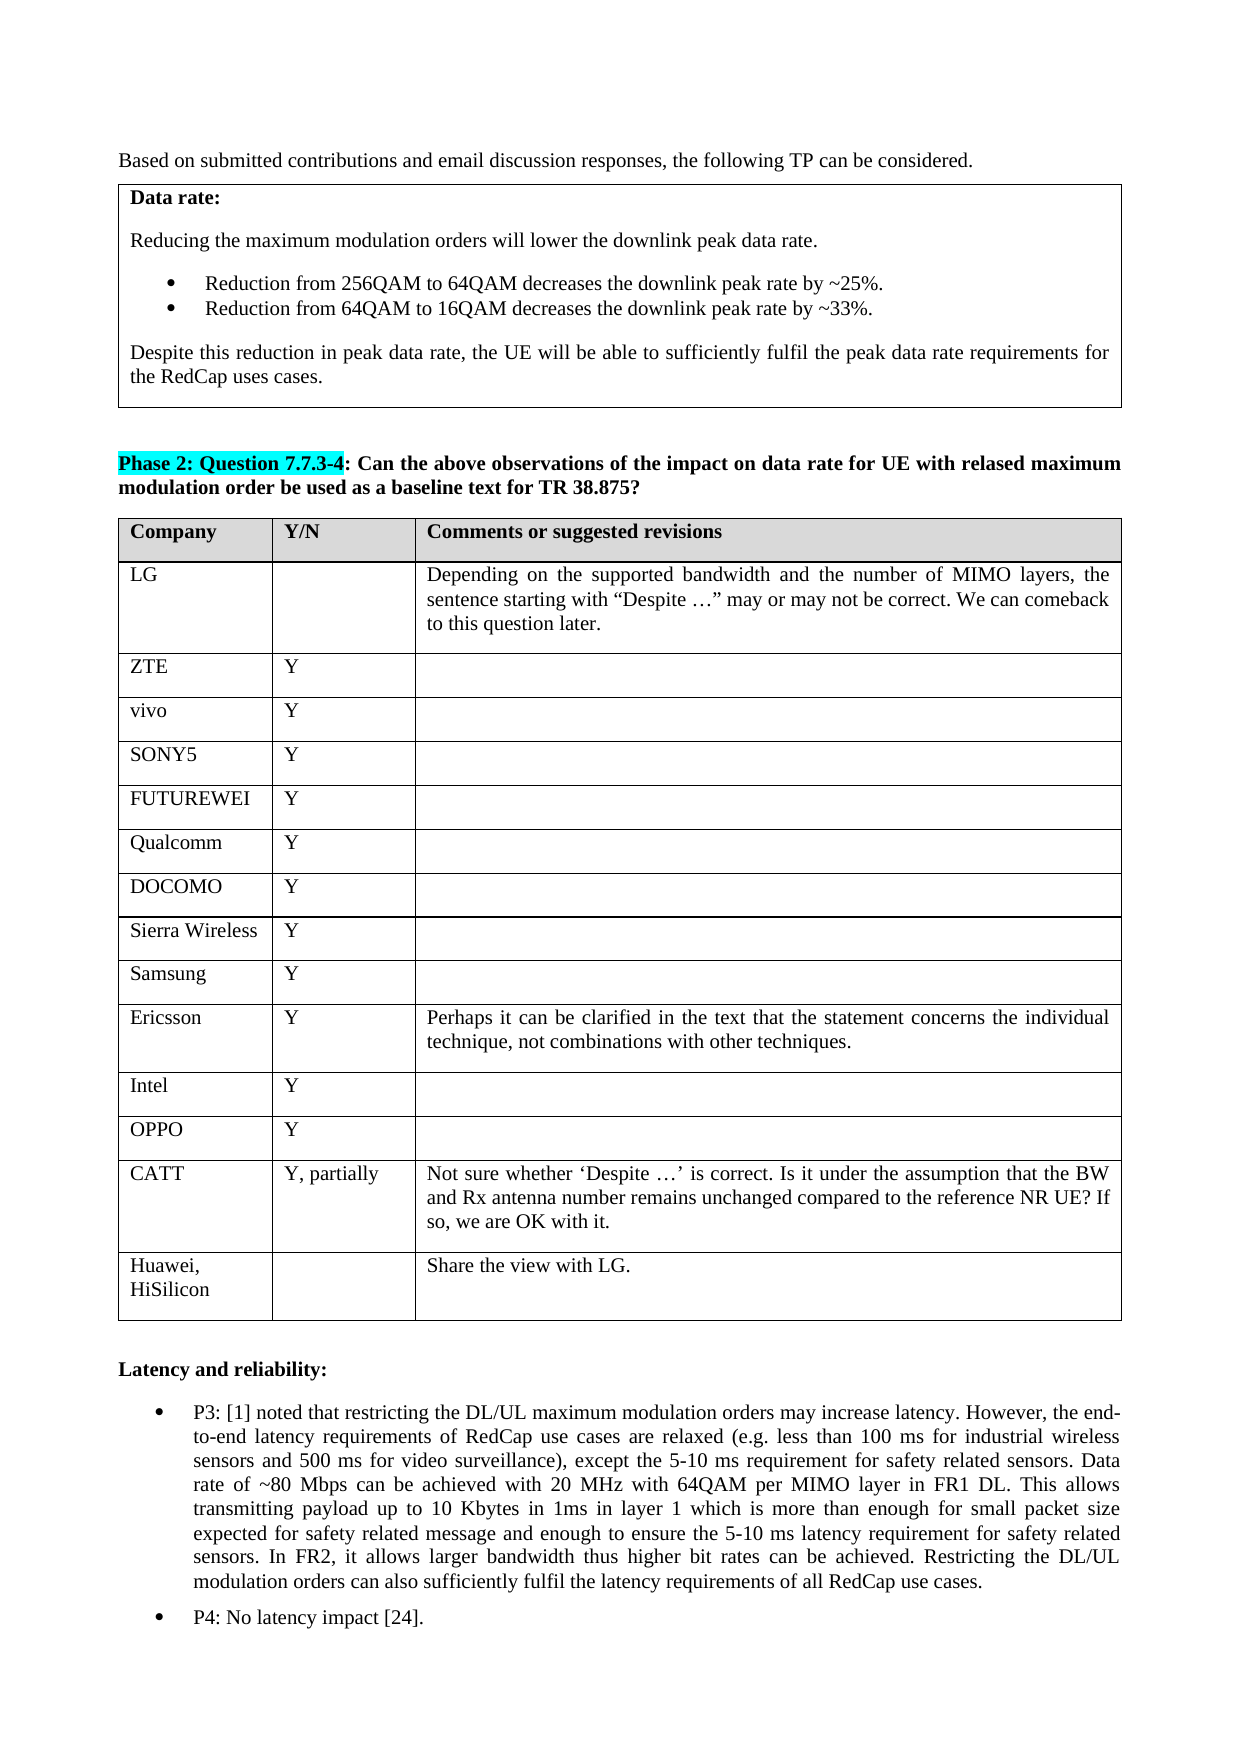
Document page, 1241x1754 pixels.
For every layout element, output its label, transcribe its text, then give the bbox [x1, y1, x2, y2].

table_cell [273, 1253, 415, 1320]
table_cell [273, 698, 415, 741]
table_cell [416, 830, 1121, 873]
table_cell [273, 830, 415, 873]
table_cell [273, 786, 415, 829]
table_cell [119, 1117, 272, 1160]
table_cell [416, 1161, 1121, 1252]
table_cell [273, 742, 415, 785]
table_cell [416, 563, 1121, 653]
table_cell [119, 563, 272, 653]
list P3: [1] noted that restricting the DL/UL maximum modulation orders may increase latency. However, the end-to-end latency requirements of RedCap use cases are relaxed (e.g. less than 100 ms for industrial wireless sensors and 500 ms for video surveillance), except the 5-10 ms requirement for safety related sensors. Data rate of ~80 Mbps can be achieved with 20 MHz with 64QAM per MIMO layer in FR1 DL. This allows transmitting payload up to 10 Kbytes in 1ms in layer 1 which is more than enough for small packet size expected for safety related message and enough to ensure the 5-10 ms latency requirement for safety related sensors. In FR2, it allows larger bandwidth thus higher bit rates can be achieved. Restricting the DL/UL modulation orders can also sufficiently fulfil the latency requirements of all RedCap use cases. [156, 1400, 1122, 1593]
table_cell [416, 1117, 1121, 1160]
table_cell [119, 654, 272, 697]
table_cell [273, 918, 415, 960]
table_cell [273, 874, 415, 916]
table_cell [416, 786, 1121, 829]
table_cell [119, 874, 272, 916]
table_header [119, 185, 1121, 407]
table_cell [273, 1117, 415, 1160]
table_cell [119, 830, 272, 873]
text Latency and reliability: [118, 1357, 1122, 1381]
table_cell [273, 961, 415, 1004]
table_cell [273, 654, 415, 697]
text Phase 2: Question 7.7.3-4: Can the above observations of the impact on data rate for UE with relased maximum modulation order be used as a baseline text for TR 38.875? [118, 451, 1122, 499]
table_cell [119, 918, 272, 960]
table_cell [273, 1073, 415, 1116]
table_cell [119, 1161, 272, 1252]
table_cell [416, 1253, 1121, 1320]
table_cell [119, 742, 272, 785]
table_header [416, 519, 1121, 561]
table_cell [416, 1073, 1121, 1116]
text Based on submitted contributions and email discussion responses, the following TP can be considered. [118, 147, 1122, 172]
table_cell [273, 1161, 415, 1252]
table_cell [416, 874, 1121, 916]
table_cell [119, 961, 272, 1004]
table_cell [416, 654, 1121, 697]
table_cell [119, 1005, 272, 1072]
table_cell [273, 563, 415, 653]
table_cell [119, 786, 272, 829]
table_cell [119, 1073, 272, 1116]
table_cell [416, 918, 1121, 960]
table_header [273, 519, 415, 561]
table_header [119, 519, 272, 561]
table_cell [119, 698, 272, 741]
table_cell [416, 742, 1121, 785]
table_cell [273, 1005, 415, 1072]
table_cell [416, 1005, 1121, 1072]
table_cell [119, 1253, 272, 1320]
list P4: No latency impact [24]. [156, 1605, 1122, 1629]
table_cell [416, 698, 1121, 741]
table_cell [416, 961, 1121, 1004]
